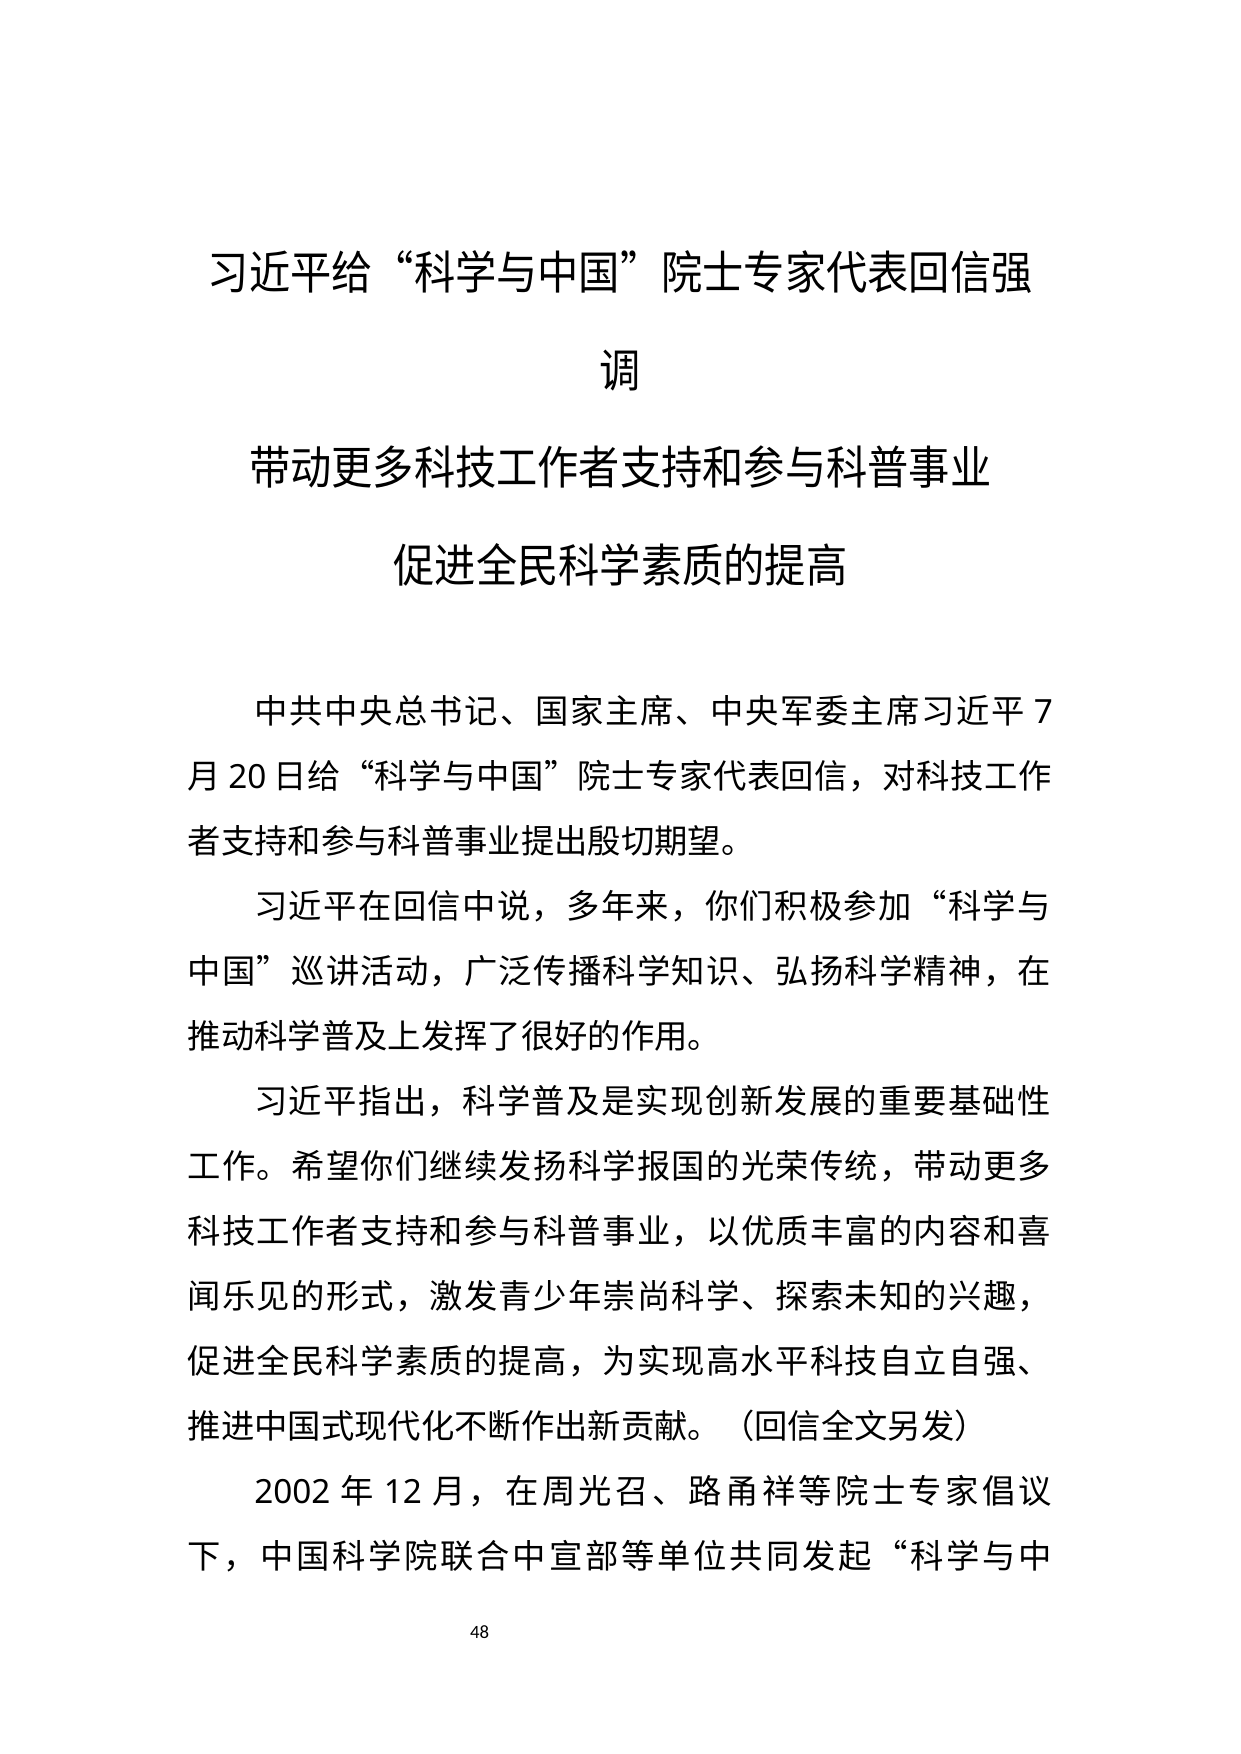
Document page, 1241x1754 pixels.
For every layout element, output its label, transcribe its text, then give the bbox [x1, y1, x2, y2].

text 带动更多科技工作者支持和参与科普事业 [187, 416, 1053, 514]
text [187, 1456, 1053, 1586]
text 习近平在回信中说，多年来，你们积极参加“科学与中国”巡讲活动，广泛传播科学知识、弘扬科学精神，在推动科学普及上发挥了很好的作用。 [187, 871, 1053, 1066]
text 中共中央总书记、国家主席、中央军委主席习近平7月20日给“科学与中国”院士专家代表回信，对科技工作者支持和参与科普事业提出殷切期望。 [187, 676, 1053, 871]
text 促进全民科学素质的提高 [187, 514, 1053, 611]
text 习近平指出，科学普及是实现创新发展的重要基础性工作。希望你们继续发扬科学报国的光荣传统，带动更多科技工作者支持和参与科普事业，以优质丰富的内容和喜闻乐见的形式，激发青少年崇尚科学、探索未知的兴趣，促进全民科学素质的提高，为实现高水平科技自立自强、推进中国式现代化不断作出新贡献。（回信全文另发） [187, 1066, 1053, 1456]
text 习近平给“科学与中国”院士专家代表回信强调 [187, 221, 1053, 416]
